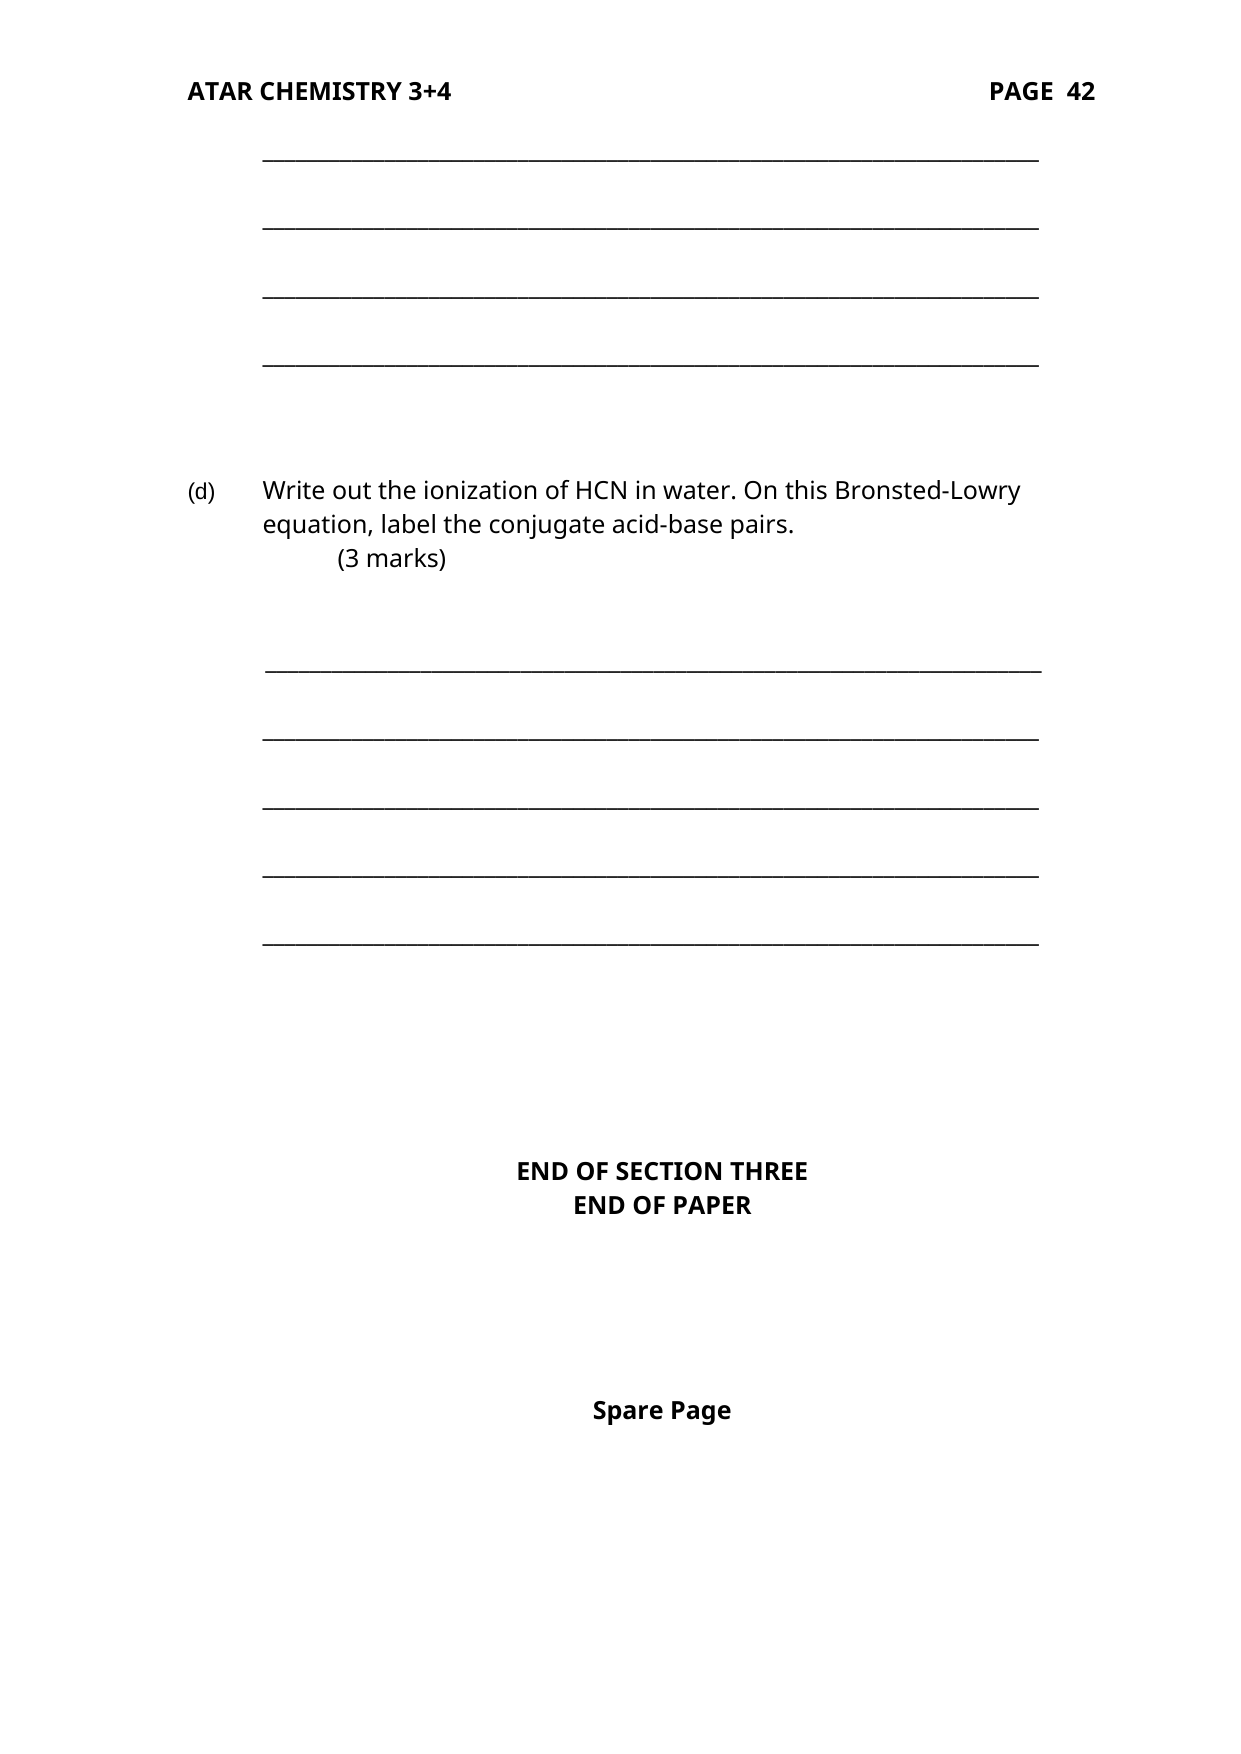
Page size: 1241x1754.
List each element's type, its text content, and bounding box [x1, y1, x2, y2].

text ______________________________________________________________________ [187, 336, 1137, 370]
text ______________________________________________________________________ [187, 711, 1137, 745]
subtitle END OF SECTION THREE [187, 1154, 1137, 1188]
text ______________________________________________________________________ [187, 915, 1137, 949]
text ______________________________________________________________________ [187, 132, 1137, 166]
text ______________________________________________________________________ [187, 200, 1137, 234]
text ______________________________________________________________________ [187, 847, 1137, 881]
text ______________________________________________________________________ [187, 779, 1137, 813]
text (d) Write out the ionization of HCN in water. On this Bronsted-Lowry equation, label the conjugate acid-base pairs. (3 marks) [187, 473, 1137, 575]
text ______________________________________________________________________ [187, 643, 1137, 677]
text Spare Page [187, 1392, 1137, 1426]
text ______________________________________________________________________ [187, 268, 1137, 302]
text END OF PAPER [187, 1188, 1137, 1222]
